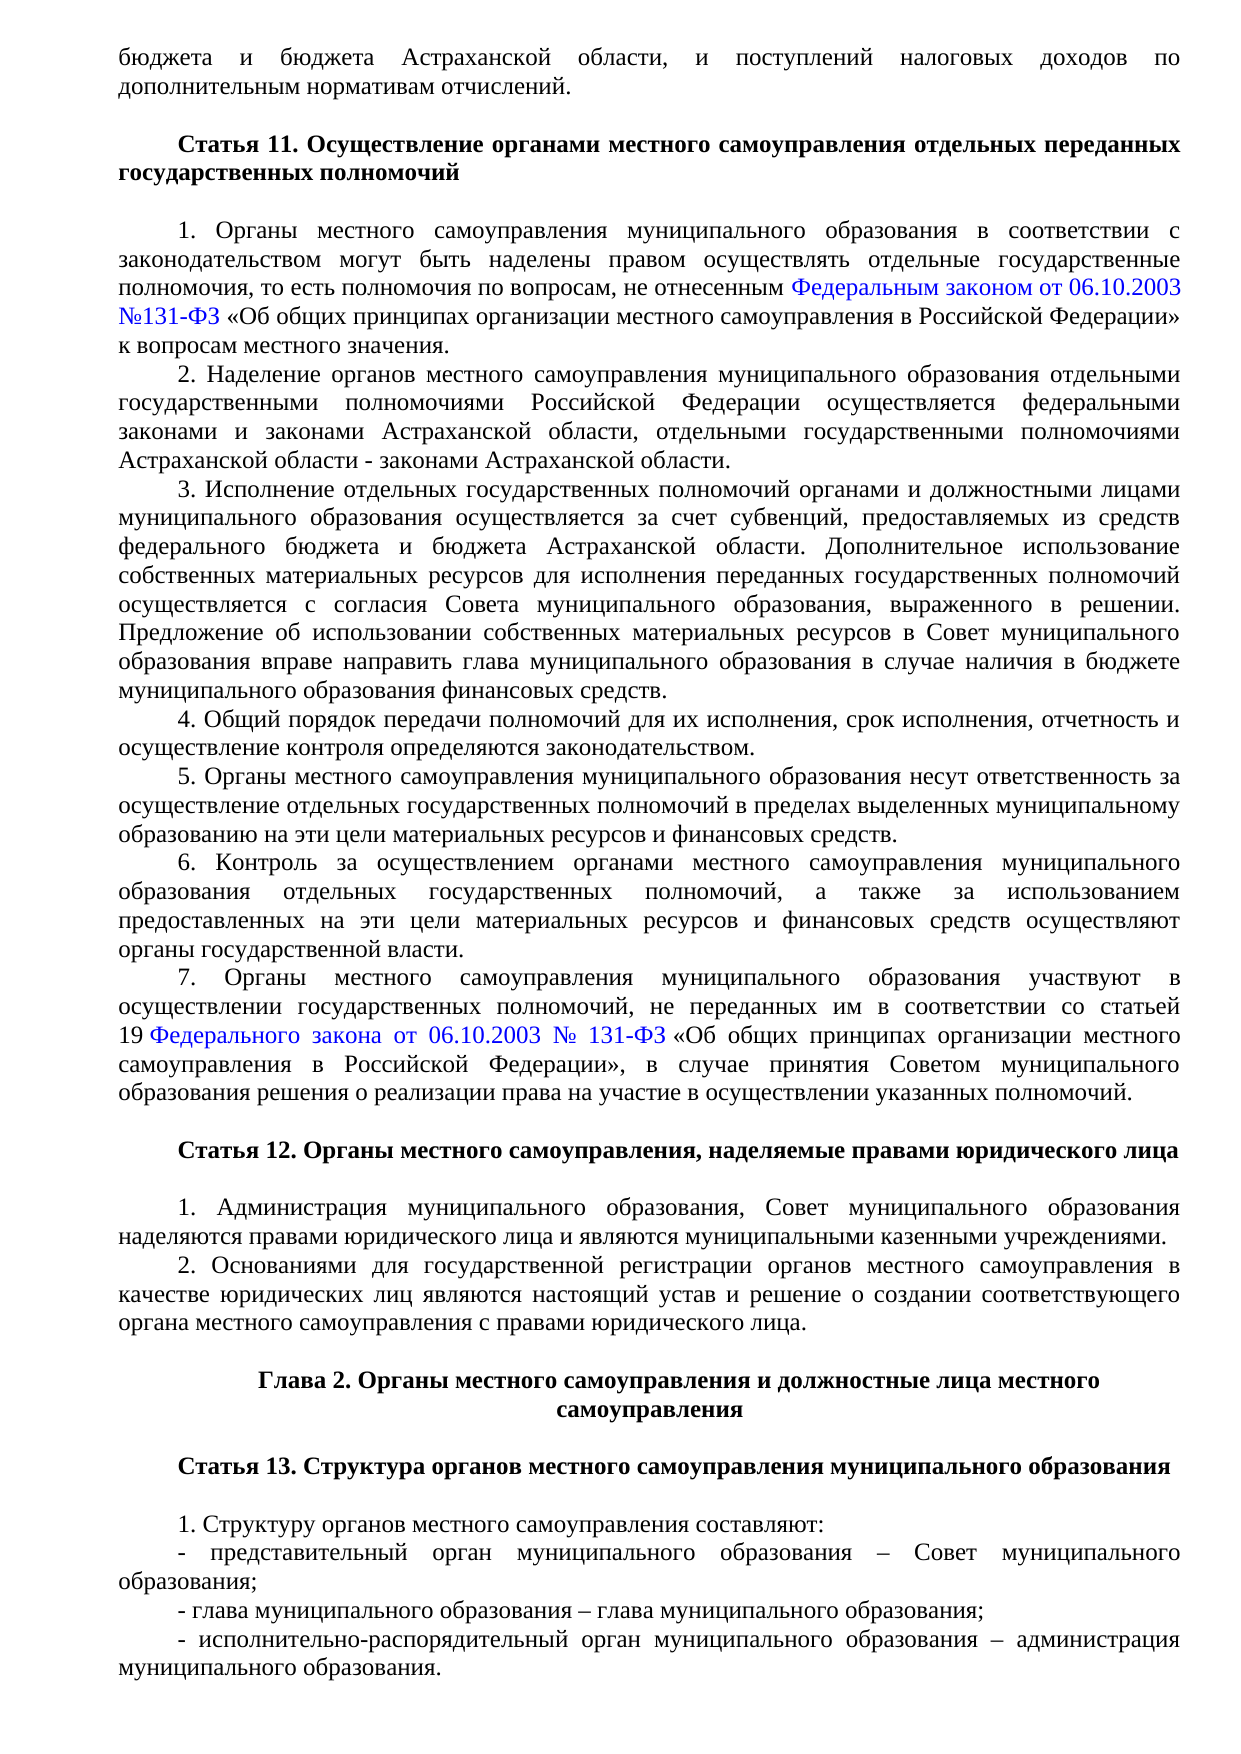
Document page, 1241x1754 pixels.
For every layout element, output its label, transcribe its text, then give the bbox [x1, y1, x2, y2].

text Глава 2. Органы местного самоуправления и должностные лица местного самоуправления [118, 1365, 1181, 1422]
text 7. Органы местного самоуправления муниципального образования участвуют в осуществлении государственных полномочий, не переданных им в соответствии со статьей 19 Федерального закона от 06.10.2003 № 131-ФЗ «Об общих принципах организации местного самоуправления в Российской Федерации», в случае принятия Советом муниципального образования решения о реализации права на участие в осуществлении указанных полномочий. [118, 962, 1181, 1106]
text 2. Наделение органов местного самоуправления муниципального образования отдельными государственными полномочиями Российской Федерации осуществляется федеральными законами и законами Астраханской области, отдельными государственными полномочиями Астраханской области - законами Астраханской области. [118, 359, 1181, 474]
text - представительный орган муниципального образования – Совет муниципального образования; [118, 1537, 1181, 1595]
text 1. Структуру органов местного самоуправления составляют: [118, 1509, 1181, 1537]
text Статья 13. Структура органов местного самоуправления муниципального образования [118, 1451, 1181, 1480]
text - глава муниципального образования – глава муниципального образования; [118, 1595, 1181, 1624]
text 1. Органы местного самоуправления муниципального образования в соответствии с законодательством могут быть наделены правом осуществлять отдельные государственные полномочия, то есть полномочия по вопросам, не отнесенным Федеральным законом от 06.10.2003 №131-ФЗ «Об общих принципах организации местного самоуправления в Российской Федерации» к вопросам местного значения. [118, 215, 1181, 359]
text Статья 11. Осуществление органами местного самоуправления отдельных переданных государственных полномочий [118, 129, 1181, 186]
text Статья 12. Органы местного самоуправления, наделяемые правами юридического лица [118, 1135, 1181, 1164]
text 5. Органы местного самоуправления муниципального образования несут ответственность за осуществление отдельных государственных полномочий в пределах выделенных муниципальному образованию на эти цели материальных ресурсов и финансовых средств. [118, 761, 1181, 847]
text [118, 42, 1181, 100]
text 1. Администрация муниципального образования, Совет муниципального образования наделяются правами юридического лица и являются муниципальными казенными учреждениями. [118, 1192, 1181, 1250]
text 6. Контроль за осуществлением органами местного самоуправления муниципального образования отдельных государственных полномочий, а также за использованием предоставленных на эти цели материальных ресурсов и финансовых средств осуществляют органы государственной власти. [118, 847, 1181, 962]
text 3. Исполнение отдельных государственных полномочий органами и должностными лицами муниципального образования осуществляется за счет субвенций, предоставляемых из средств федерального бюджета и бюджета Астраханской области. Дополнительное использование собственных материальных ресурсов для исполнения переданных государственных полномочий осуществляется с согласия Совета муниципального образования, выраженного в решении. Предложение об использовании собственных материальных ресурсов в Совет муниципального образования вправе направить глава муниципального образования в случае наличия в бюджете муниципального образования финансовых средств. [118, 474, 1181, 704]
text 2. Основаниями для государственной регистрации органов местного самоуправления в качестве юридических лиц являются настоящий устав и решение о создании соответствующего органа местного самоуправления с правами юридического лица. [118, 1250, 1181, 1336]
text 4. Общий порядок передачи полномочий для их исполнения, срок исполнения, отчетность и осуществление контроля определяются законодательством. [118, 704, 1181, 761]
text - исполнительно-распорядительный орган муниципального образования – администрация муниципального образования. [118, 1624, 1181, 1681]
